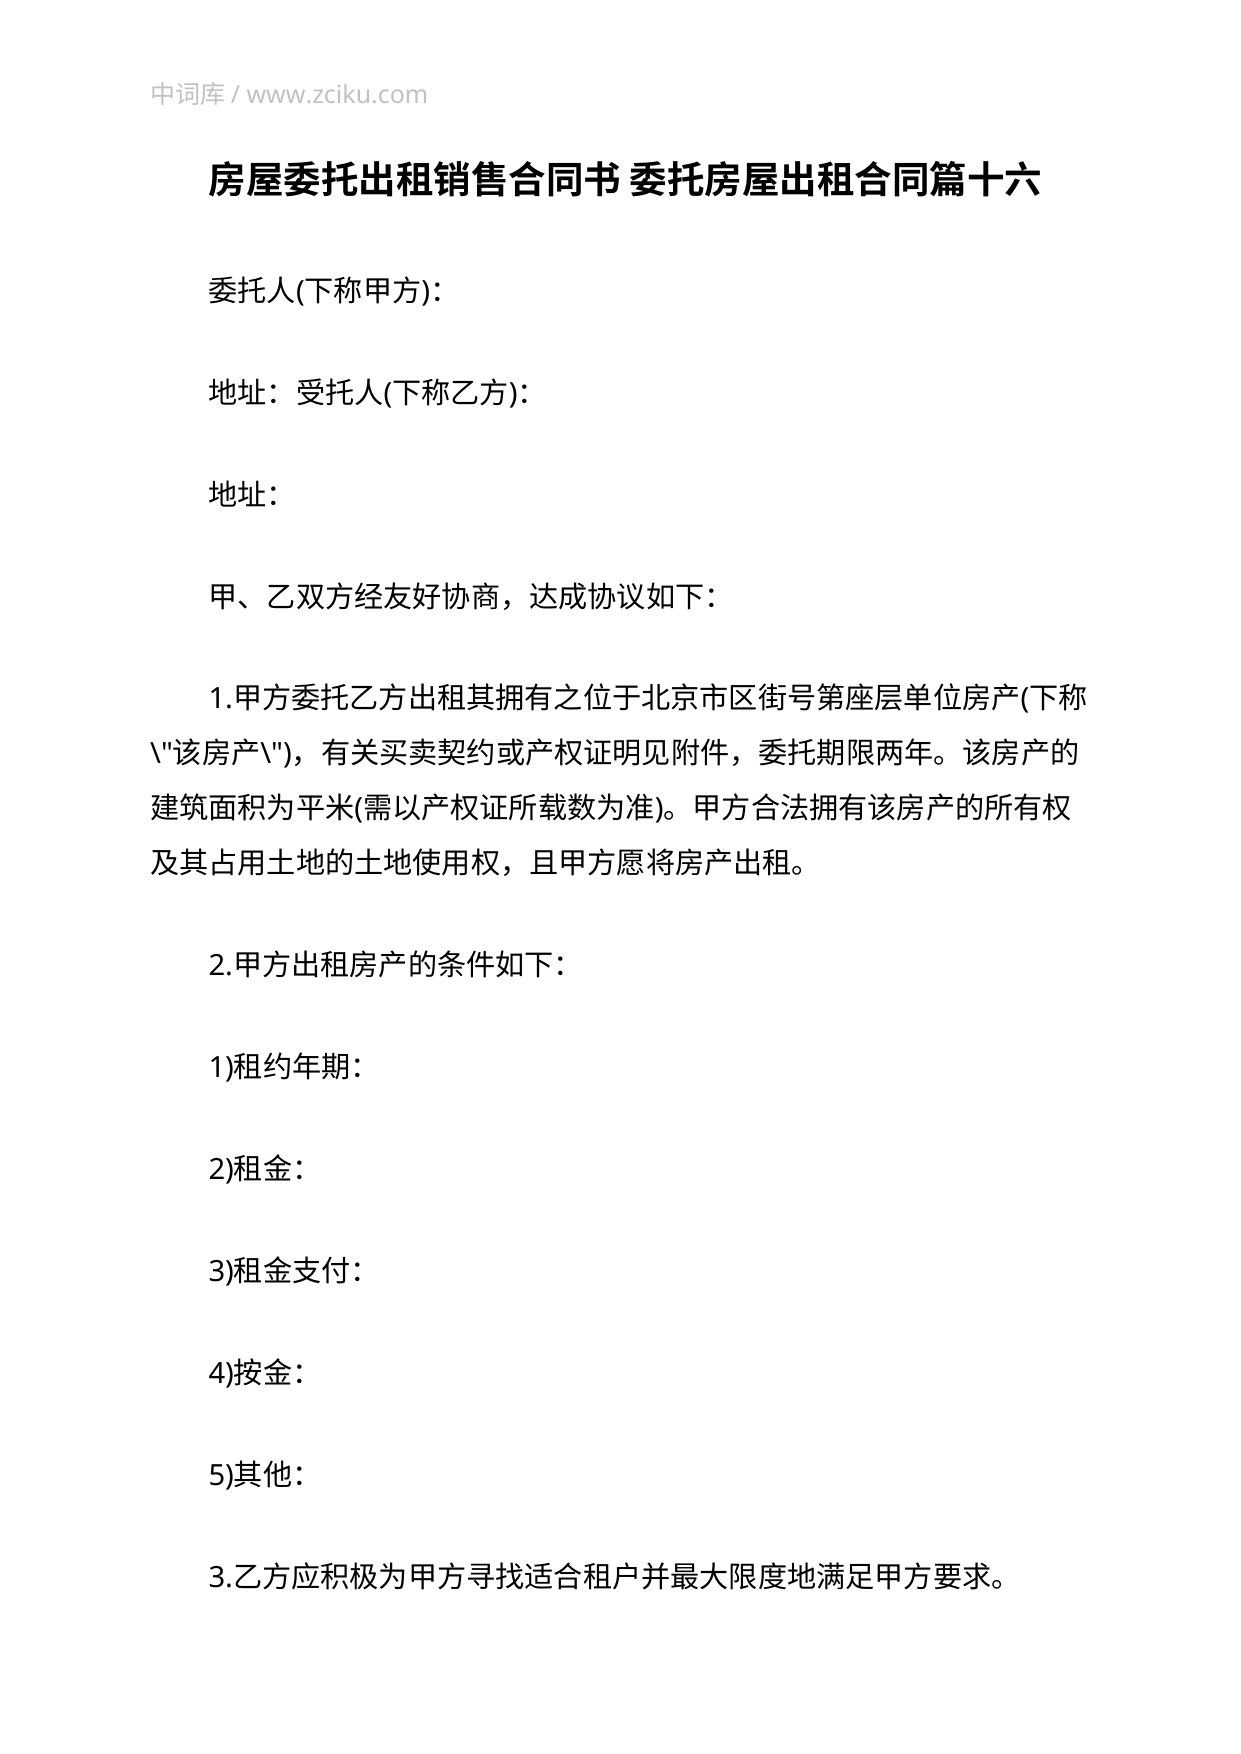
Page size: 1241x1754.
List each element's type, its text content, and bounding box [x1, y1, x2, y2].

text 地址： [150, 471, 1090, 514]
text 委托人(下称甲方)： [150, 267, 1090, 310]
text 甲、乙双方经友好协商，达成协议如下： [150, 573, 1090, 615]
text 房屋委托出租销售合同书 委托房屋出租合同篇十六 [150, 150, 1090, 204]
text 2)租金： [150, 1146, 1090, 1188]
text 4)按金： [150, 1349, 1090, 1392]
text 1.甲方委托乙方出租其拥有之位于北京市区街号第座层单位房产(下称\"该房产\")，有关买卖契约或产权证明见附件，委托期限两年。该房产的建筑面积为平米(需以产权证所载数为准)。甲方合法拥有该房产的所有权及其占用土地的土地使用权，且甲方愿将房产出租。 [150, 675, 1090, 882]
text 5)其他： [150, 1452, 1090, 1494]
text 3)租金支付： [150, 1248, 1090, 1290]
text 1)租约年期： [150, 1044, 1090, 1086]
text 2.甲方出租房产的条件如下： [150, 942, 1090, 984]
text 地址：受托人(下称乙方)： [150, 369, 1090, 412]
text 3.乙方应积极为甲方寻找适合租户并最大限度地满足甲方要求。 [150, 1553, 1090, 1596]
